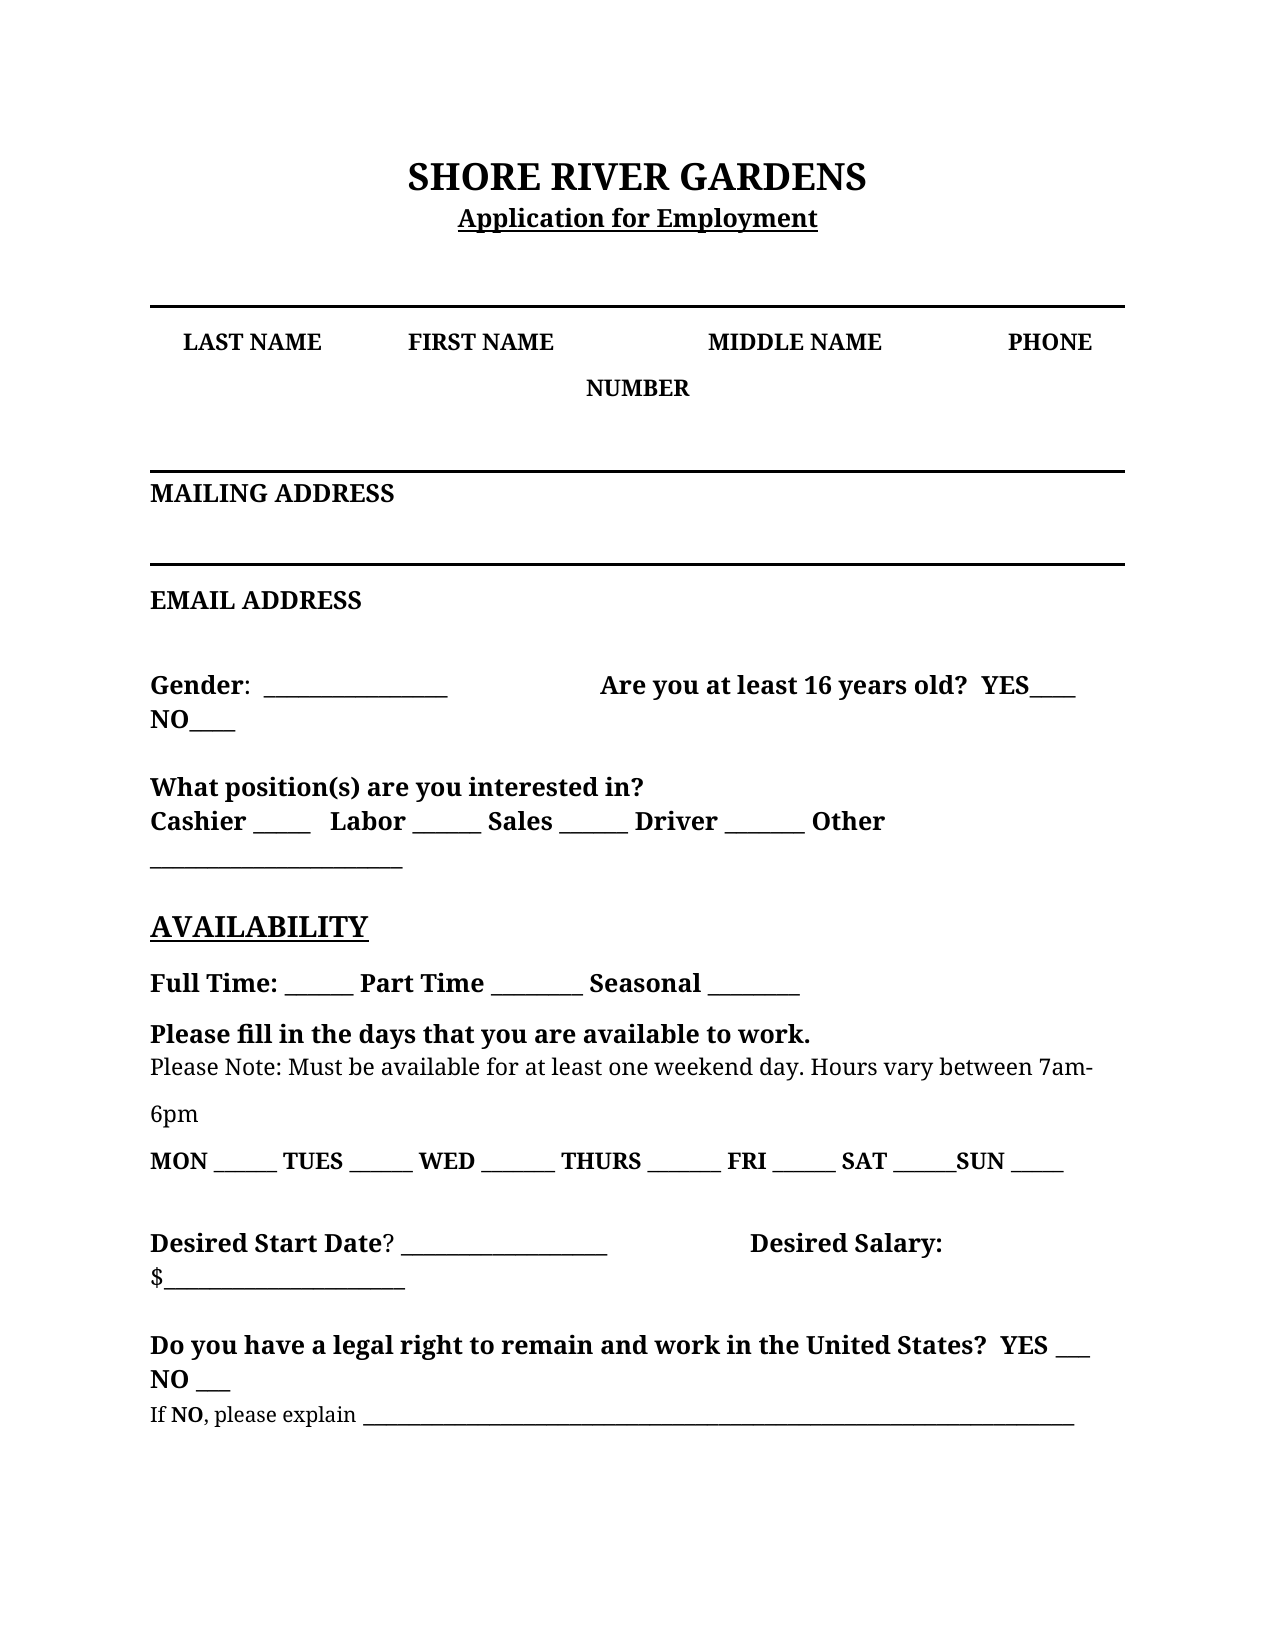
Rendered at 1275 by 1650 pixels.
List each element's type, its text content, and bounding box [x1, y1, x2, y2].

text MAILING ADDRESS [150, 473, 1125, 509]
text What position(s) are you interested in? [150, 736, 1125, 804]
text Full Time: ______ Part Time ________ Seasonal ________ [150, 966, 1125, 1000]
text EMAIL ADDRESS [150, 583, 1125, 617]
text Gender: ________________ Are you at least 16 years old? YES____ NO____ [150, 668, 1125, 736]
text If NO, please explain ______________________________________________________________ [150, 1396, 1125, 1430]
text AVAILABILITY [150, 906, 1125, 946]
text LAST NAME FIRST NAME MIDDLE NAME PHONE NUMBER [150, 325, 1125, 403]
text Desired Start Date? __________________ Desired Salary: $_____________________ [150, 1226, 1125, 1294]
text SHORE RIVER GARDENS [150, 150, 1125, 201]
text Application for Employment [150, 201, 1125, 235]
text Cashier _____ Labor ______ Sales ______ Driver _______ Other ______________________ [150, 804, 1125, 872]
text Please Note: Must be available for at least one weekend day. Hours vary between 7am-6pm MON ______ TUES ______ WED _______ THURS _______ FRI ______ SAT ______SUN _____ [150, 1051, 1125, 1176]
text Please fill in the days that you are available to work. [150, 1017, 1125, 1051]
text Do you have a legal right to remain and work in the United States? YES ___ NO ___ [150, 1328, 1125, 1396]
